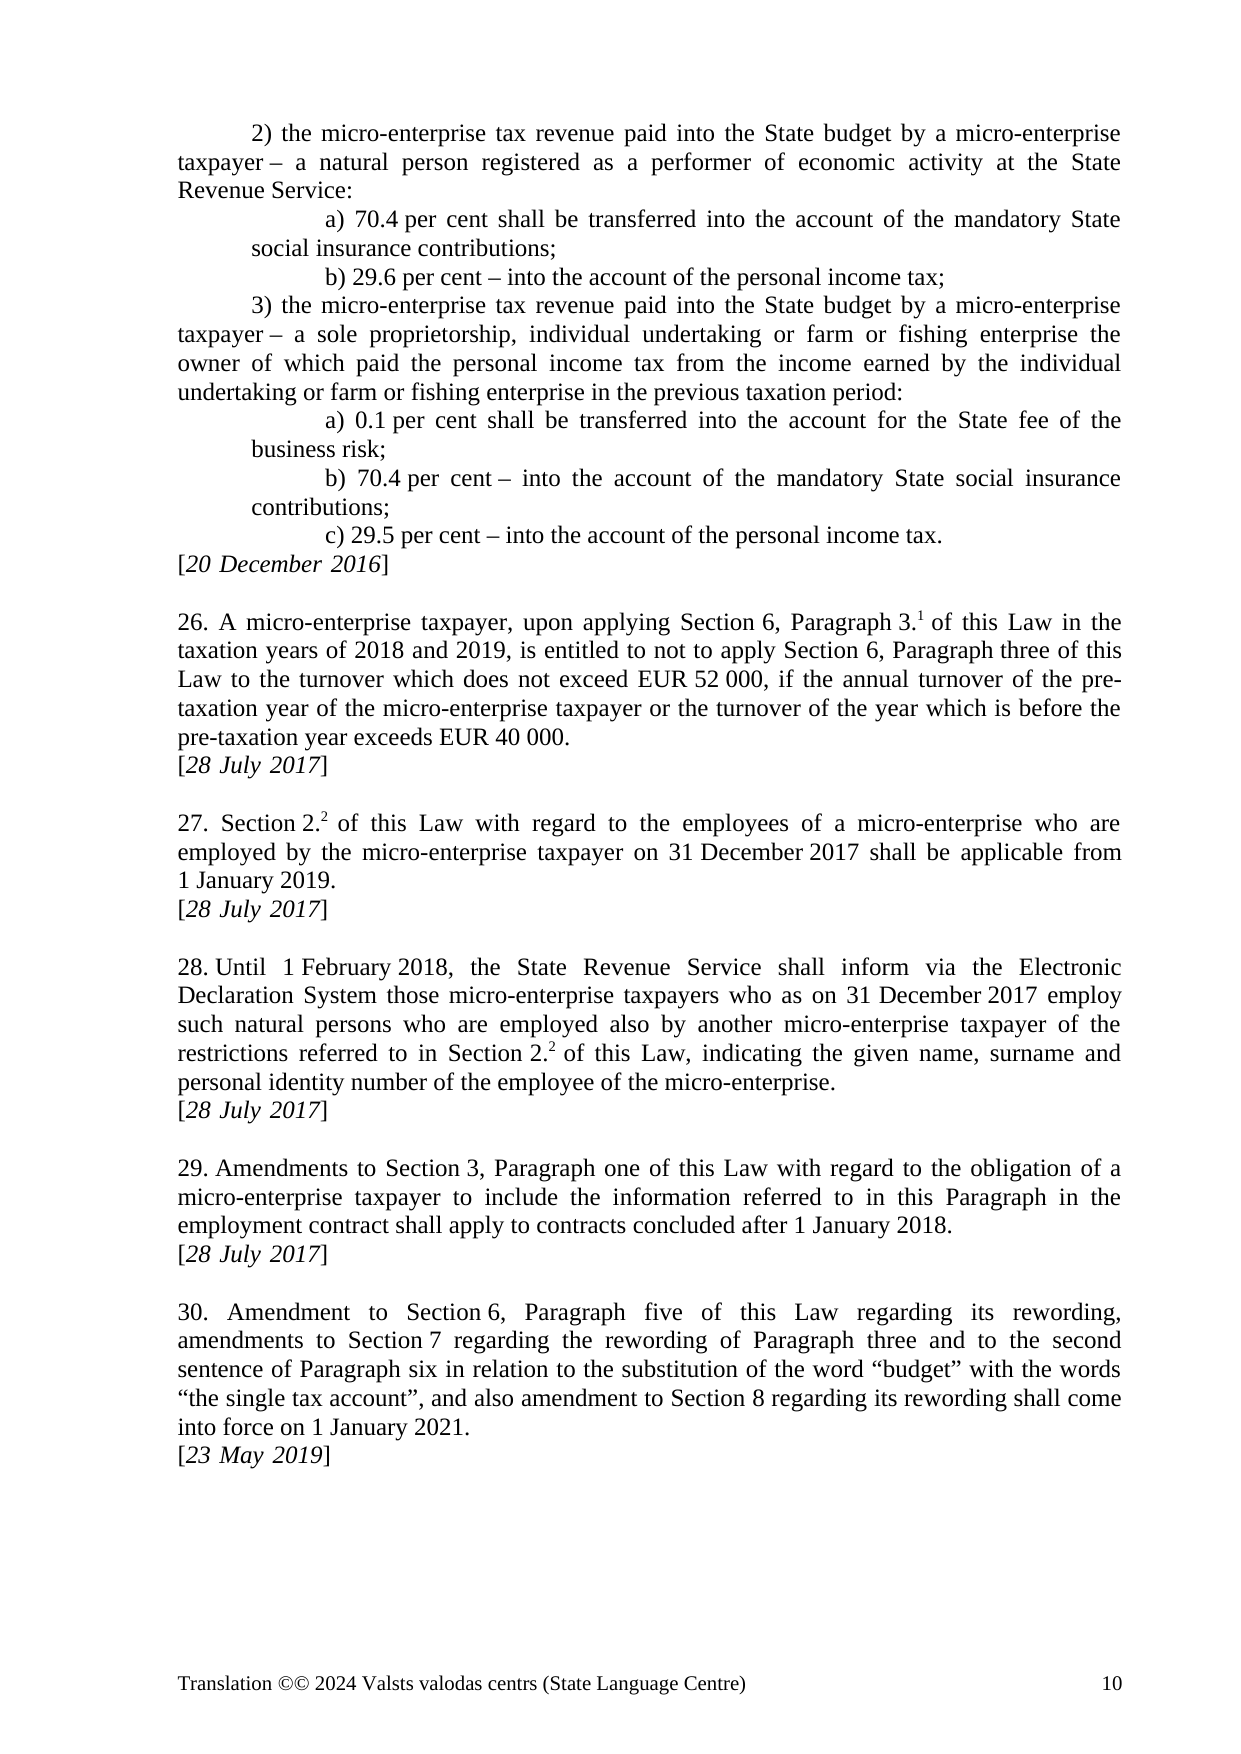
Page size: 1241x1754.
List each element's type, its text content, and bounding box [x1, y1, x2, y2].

text b) 70.4 per cent – into the account of the mandatory State social insurance contributions; [251, 463, 1122, 521]
text [28 July 2017] [177, 751, 1122, 779]
text 29. Amendments to Section 3, Paragraph one of this Law with regard to the obligation of a micro-enterprise taxpayer to include the information referred to in this Paragraph in the employment contract shall apply to contracts concluded after 1 January 2018. [177, 1153, 1122, 1239]
text a) 0.1 per cent shall be transferred into the account for the State fee of the business risk; [251, 406, 1122, 463]
text [28 July 2017] [177, 1096, 1122, 1124]
text [23 May 2019] [177, 1441, 1122, 1469]
text [28 July 2017] [177, 894, 1122, 923]
text 2) the micro-enterprise tax revenue paid into the State budget by a micro-enterprise taxpayer – a natural person registered as a performer of economic activity at the State Revenue Service: [177, 118, 1122, 204]
text c) 29.5 per cent – into the account of the personal income tax. [251, 521, 1122, 549]
text 28. Until 1 February 2018, the State Revenue Service shall inform via the Electronic Declaration System those micro-enterprise taxpayers who as on 31 December 2017 employ such natural persons who are employed also by another micro-enterprise taxpayer of the restrictions referred to in Section 2.2 of this Law, indicating the given name, surname and personal identity number of the employee of the micro-enterprise. [177, 952, 1122, 1096]
text 30. Amendment to Section 6, Paragraph five of this Law regarding its rewording, amendments to Section 7 regarding the rewording of Paragraph three and to the second sentence of Paragraph six in relation to the substitution of the word “budget” with the words “the single tax account”, and also amendment to Section 8 regarding its rewording shall come into force on 1 January 2021. [177, 1297, 1122, 1441]
text 26. A micro-enterprise taxpayer, upon applying Section 6, Paragraph 3.1 of this Law in the taxation years of 2018 and 2019, is entitled to not to apply Section 6, Paragraph three of this Law to the turnover which does not exceed EUR 52 000, if the annual turnover of the pre-taxation year of the micro-enterprise taxpayer or the turnover of the year which is before the pre-taxation year exceeds EUR 40 000. [177, 607, 1122, 751]
text a) 70.4 per cent shall be transferred into the account of the mandatory State social insurance contributions; [251, 204, 1122, 262]
text 27. Section 2.2 of this Law with regard to the employees of a micro-enterprise who are employed by the micro-enterprise taxpayer on 31 December 2017 shall be applicable from 1 January 2019. [177, 808, 1122, 894]
text 3) the micro-enterprise tax revenue paid into the State budget by a micro-enterprise taxpayer – a sole proprietorship, individual undertaking or farm or fishing enterprise the owner of which paid the personal income tax from the income earned by the individual undertaking or farm or fishing enterprise in the previous taxation period: [177, 291, 1122, 406]
text [28 July 2017] [177, 1239, 1122, 1268]
text [20 December 2016] [177, 549, 1122, 578]
text b) 29.6 per cent – into the account of the personal income tax; [251, 262, 1122, 291]
